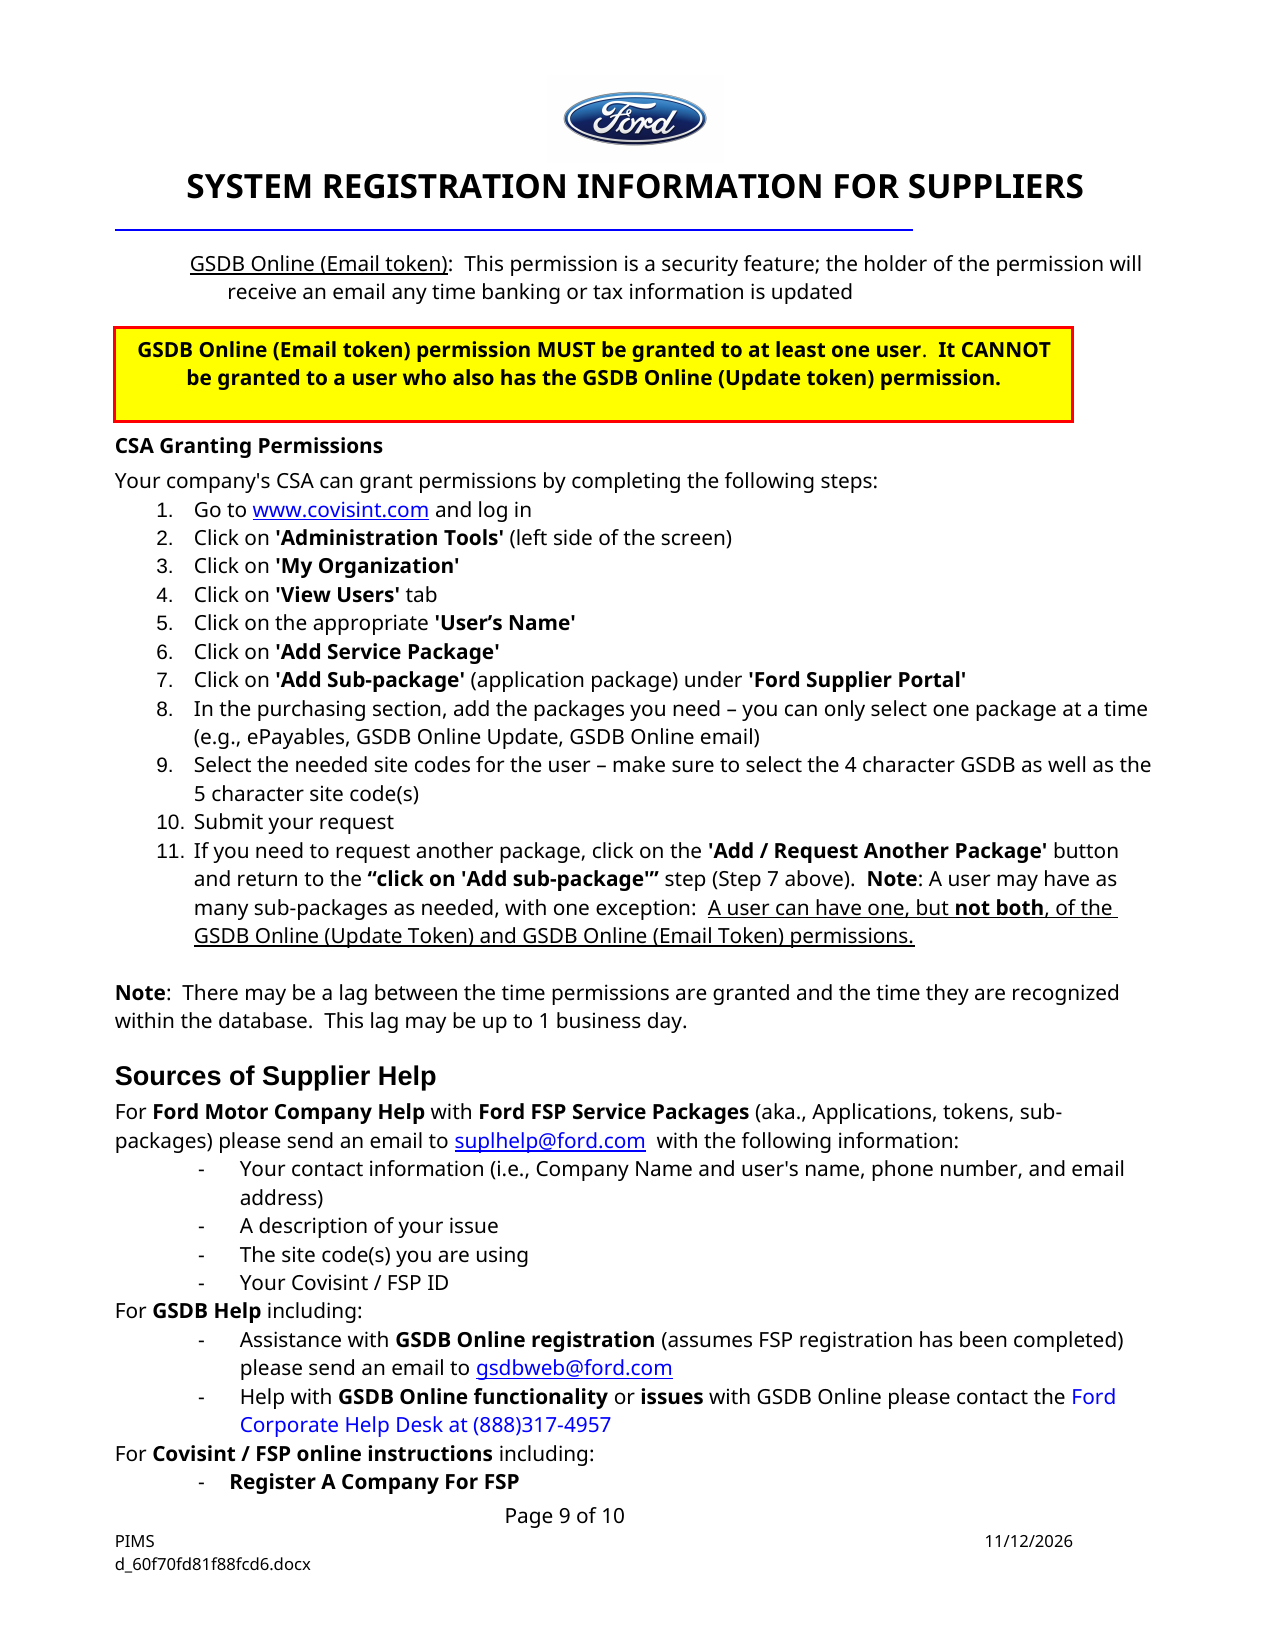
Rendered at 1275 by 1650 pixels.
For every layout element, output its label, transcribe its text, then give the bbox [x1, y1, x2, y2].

list Submit your request [156, 807, 1156, 836]
list Assistance with GSDB Online registration (assumes FSP registration has been completed) please send an email to gsdbweb@ford.com [198, 1325, 1156, 1382]
list Your contact information (i.e., Company Name and user's name, phone number, and email address) [198, 1154, 1156, 1211]
list Click on 'View Users' tab [156, 580, 1156, 608]
list Click on the appropriate 'User’s Name' [156, 608, 1156, 637]
text Note: There may be a lag between the time permissions are granted and the time they are recognized within the database. This lag may be up to 1 business day. [114, 978, 1156, 1035]
list For GSDB Help including: [114, 1297, 1156, 1325]
list Help with GSDB Online functionality or issues with GSDB Online please contact the Ford Corporate Help Desk at (888)317-4957 [198, 1382, 1156, 1439]
list If you need to request another package, click on the 'Add / Request Another Package' button and return to the “click on 'Add sub-package'” step (Step 7 above). Note: A user may have as many sub-packages as needed, with one exception: A user can have one, but not both, of the GSDB Online (Update Token) and GSDB Online (Email Token) permissions. [156, 836, 1156, 950]
list In the purchasing section, add the packages you need – you can only select one package at a time (e.g., ePayables, GSDB Online Update, GSDB Online email) [156, 694, 1156, 751]
list Click on 'Add Service Package' [156, 637, 1156, 665]
list Select the needed site codes for the user – make sure to select the 4 character GSDB as well as the 5 character site code(s) [156, 751, 1156, 807]
subtitle CSA Granting Permissions [114, 432, 1156, 460]
list Register A Company For FSP [198, 1467, 1156, 1496]
subtitle Sources of Supplier Help [114, 1060, 1156, 1091]
list Click on 'Add Sub-package' (application package) under 'Ford Supplier Portal' [156, 665, 1156, 694]
list Go to www.covisint.com and log in [156, 495, 1156, 523]
list GSDB Online (Email token): This permission is a security feature; the holder of the permission will receive an email any time banking or tax information is updated [189, 249, 1156, 306]
list For Ford Motor Company Help with Ford FSP Service Packages (aka., Applications, tokens, sub-packages) please send an email to suplhelp@ford.com with the following information: [114, 1097, 1156, 1154]
list Your Covisint / FSP ID [198, 1268, 1156, 1297]
text Your company's CSA can grant permissions by completing the following steps: [114, 466, 1156, 495]
picture [546, 75, 724, 163]
list For Covisint / FSP online instructions including: [114, 1439, 1156, 1467]
list Click on 'My Organization' [156, 552, 1156, 580]
list Click on 'Administration Tools' (left side of the screen) [156, 523, 1156, 552]
list A description of your issue [198, 1211, 1156, 1240]
list The site code(s) you are using [198, 1240, 1156, 1268]
